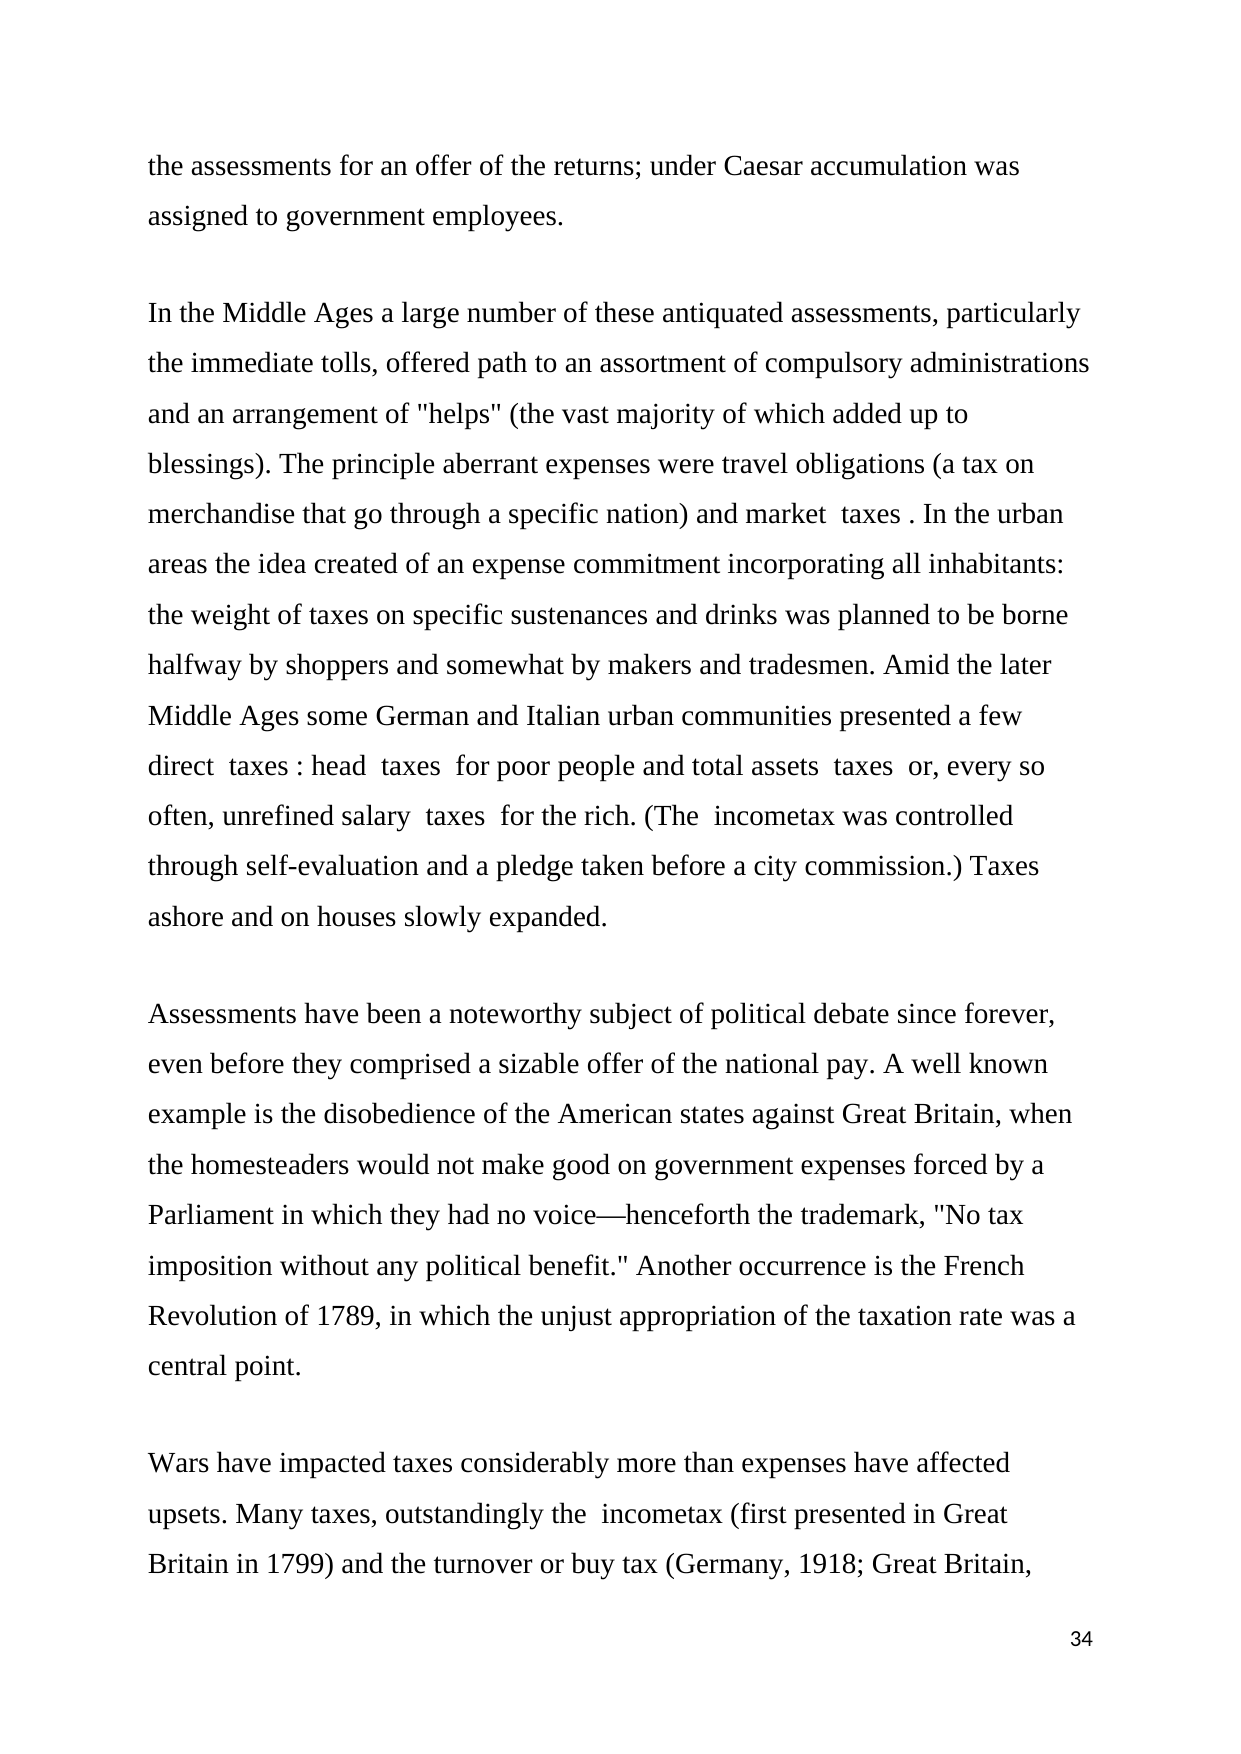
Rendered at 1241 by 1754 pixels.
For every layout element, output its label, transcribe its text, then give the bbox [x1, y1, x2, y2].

text Assessments have been a noteworthy subject of political debate since forever, even before they comprised a sizable offer of the national pay. A well known example is the disobedience of the American states against Great Britain, when the homesteaders would not make good on government expenses forced by a Parliament in which they had no voice—henceforth the trademark, "No tax imposition without any political benefit." Another occurrence is the French Revolution of 1789, in which the unjust appropriation of the taxation rate was a central point. [148, 996, 1093, 1382]
text In the Middle Ages a large number of these antiquated assessments, particularly the immediate tolls, offered path to an assortment of compulsory administrations and an arrangement of "helps" (the vast majority of which added up to blessings). The principle aberrant expenses were travel obligations (a tax on merchandise that go through a specific nation) and market taxes . In the urban areas the idea created of an expense commitment incorporating all inhabitants: the weight of taxes on specific sustenances and drinks was planned to be borne halfway by shoppers and somewhat by makers and tradesmen. Amid the later Middle Ages some German and Italian urban communities presented a few direct taxes : head taxes for poor people and total assets taxes or, every so often, unrefined salary taxes for the rich. (The incometax was controlled through self-evaluation and a pledge taken before a city commission.) Taxes ashore and on houses slowly expanded. [148, 295, 1093, 932]
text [148, 1445, 1093, 1579]
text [148, 148, 1093, 231]
